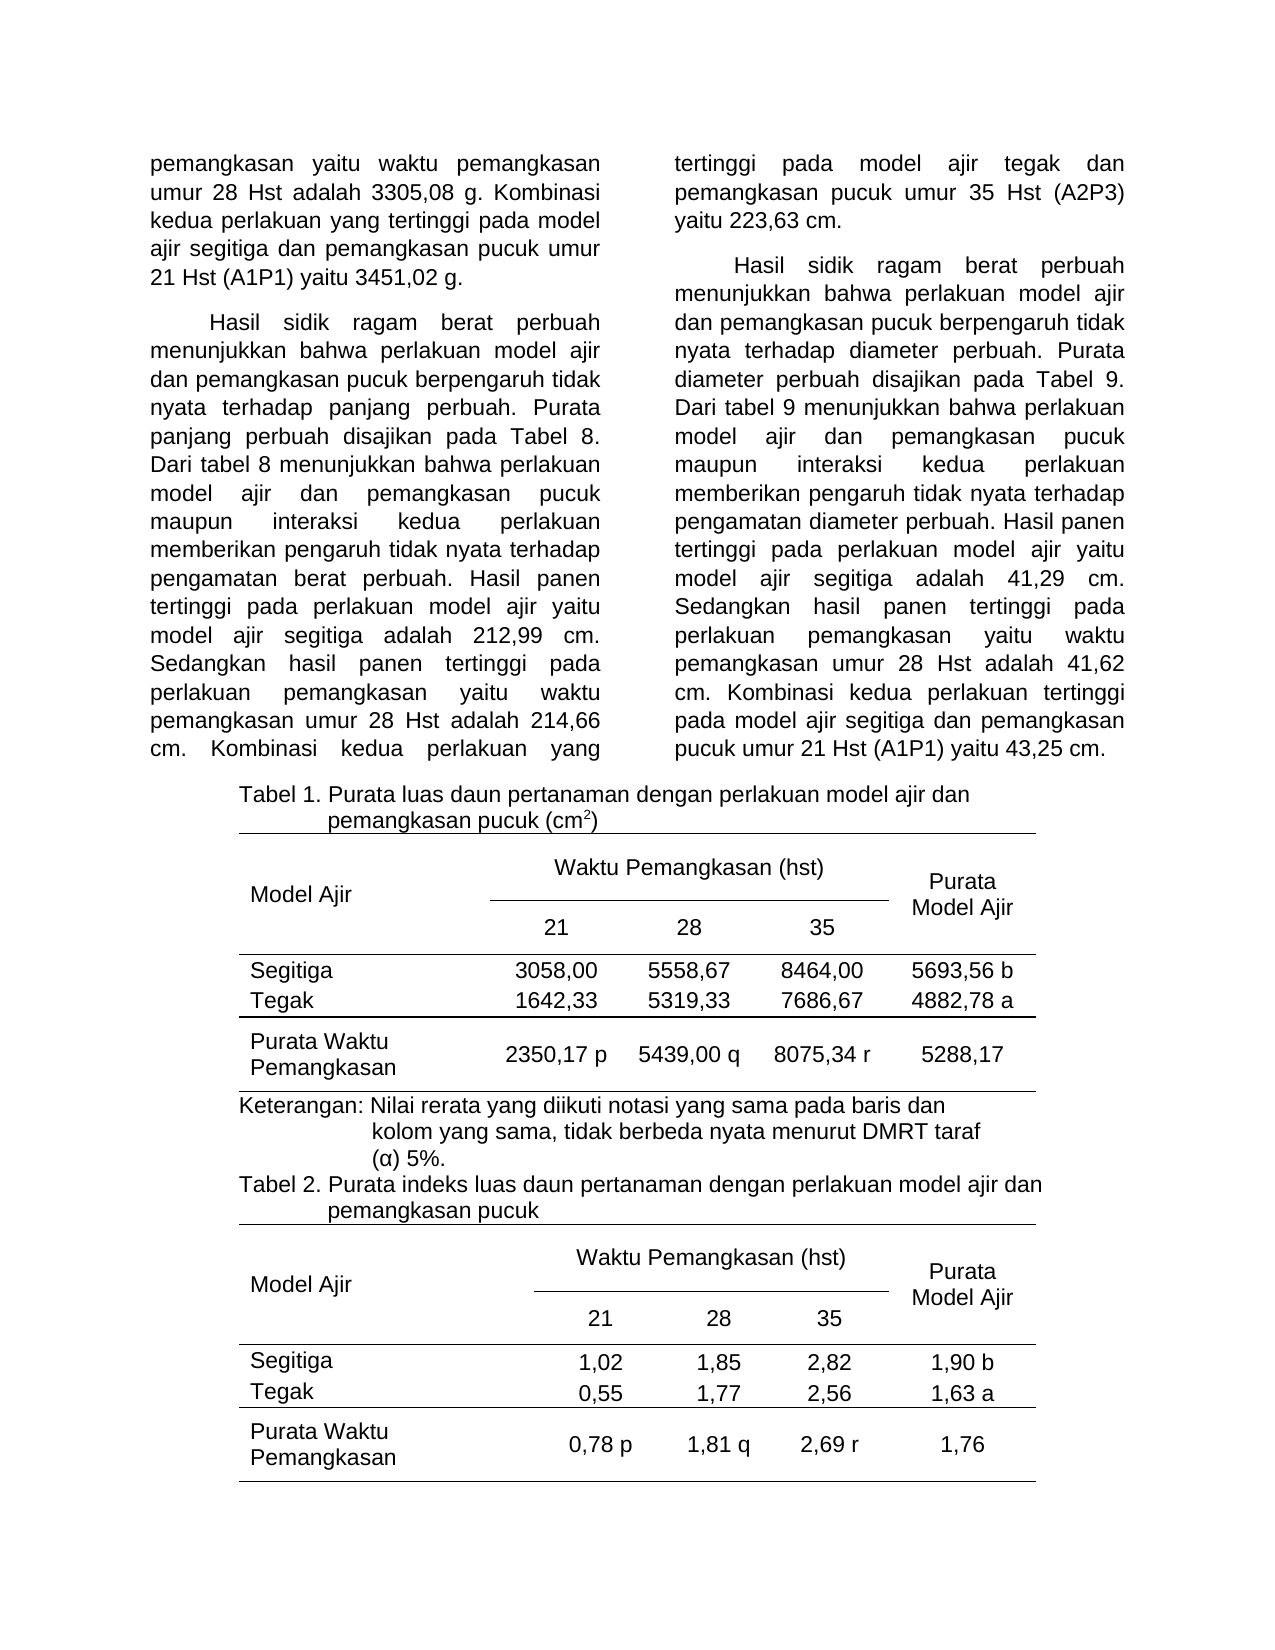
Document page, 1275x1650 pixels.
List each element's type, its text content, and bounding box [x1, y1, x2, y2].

table_cell 5319,33 [623, 985, 756, 1016]
list (α) 5%. [372, 1144, 1125, 1171]
table_cell 8464,00 [756, 955, 888, 985]
table_header Waktu Pemangkasan (hst) [490, 834, 888, 900]
table_cell 1,76 [889, 1408, 1036, 1481]
table_cell 7686,67 [756, 985, 888, 1016]
table_cell 1,63 a [889, 1375, 1036, 1407]
table_cell 0,78 p [534, 1408, 667, 1481]
table_cell 21 [490, 901, 623, 954]
table_cell Purata Waktu Pemangkasan [239, 1018, 490, 1091]
list Tabel 2. Purata indeks luas daun pertanaman dengan perlakuan model ajir dan [239, 1171, 1125, 1197]
table_header Purata Model Ajir [889, 1225, 1036, 1344]
table_header Model Ajir [239, 1225, 534, 1344]
table_cell 5439,00 q [623, 1018, 756, 1091]
table_cell 35 [756, 901, 888, 954]
table_cell 1,77 [667, 1375, 770, 1407]
table_cell 0,55 [534, 1375, 667, 1407]
table_cell Segitiga [239, 955, 490, 985]
text Hasil sidik ragam berat perbuah menunjukkan bahwa perlakuan model ajir dan pemangkasan pucuk berpengaruh tidak nyata terhadap diameter perbuah. Purata diameter perbuah disajikan pada Tabel 9. Dari tabel 9 menunjukkan bahwa perlakuan model ajir dan pemangkasan pucuk maupun interaksi kedua perlakuan memberikan pengaruh tidak nyata terhadap pengamatan diameter perbuah. Hasil panen tertinggi pada perlakuan model ajir yaitu model ajir segitiga adalah 41,29 cm. Sedangkan hasil panen tertinggi pada perlakuan pemangkasan yaitu waktu pemangkasan umur 28 Hst adalah 41,62 cm. Kombinasi kedua perlakuan tertinggi pada model ajir segitiga dan pemangkasan pucuk umur 21 Hst (A1P1) yaitu 43,25 cm. [674, 252, 1125, 762]
table_cell Segitiga [239, 1345, 534, 1375]
table_cell 1642,33 [490, 985, 623, 1016]
table_cell 8075,34 r [756, 1018, 888, 1091]
table_cell Tegak [239, 1375, 534, 1407]
table_cell 4882,78 a [889, 985, 1036, 1016]
table_cell 5288,17 [889, 1018, 1036, 1091]
table_cell 2,69 r [770, 1408, 888, 1481]
list Tabel 1. Purata luas daun pertanaman dengan perlakuan model ajir dan [179, 781, 1125, 807]
table_header Model Ajir [239, 834, 490, 954]
list kolom yang sama, tidak berbeda nyata menurut DMRT taraf [372, 1118, 1125, 1144]
table_cell 1,81 q [667, 1408, 770, 1481]
list Keterangan: Nilai rerata yang diikuti notasi yang sama pada baris dan [239, 1092, 1125, 1118]
table_cell 3058,00 [490, 955, 623, 985]
table_cell 2,56 [770, 1375, 888, 1407]
table_cell Purata Waktu Pemangkasan [239, 1408, 534, 1481]
table_cell 35 [770, 1292, 888, 1344]
table_cell 1,90 b [889, 1345, 1036, 1375]
list pemangkasan pucuk [327, 1197, 1125, 1223]
text Hasil sidik ragam berat perbuah menunjukkan bahwa perlakuan model ajir dan pemangkasan pucuk berpengaruh tidak nyata terhadap panjang perbuah. Purata panjang perbuah disajikan pada Tabel 8. Dari tabel 8 menunjukkan bahwa perlakuan model ajir dan pemangkasan pucuk maupun interaksi kedua perlakuan memberikan pengaruh tidak nyata terhadap pengamatan berat perbuah. Hasil panen tertinggi pada perlakuan model ajir yaitu model ajir segitiga adalah 212,99 cm. Sedangkan hasil panen tertinggi pada perlakuan pemangkasan yaitu waktu pemangkasan umur 28 Hst adalah 214,66 cm. Kombinasi kedua perlakuan yang tertinggi pada model ajir tegak dan pemangkasan pucuk umur 35 Hst (A2P3) yaitu 223,63 cm. [150, 309, 601, 762]
table_cell 2,82 [770, 1345, 888, 1375]
table_cell 28 [623, 901, 756, 954]
table_header Waktu Pemangkasan (hst) [534, 1225, 888, 1291]
table_cell 2350,17 p [490, 1018, 623, 1091]
table_cell Tegak [239, 985, 490, 1016]
table_cell 5558,67 [623, 955, 756, 985]
table_cell 28 [667, 1292, 770, 1344]
table_cell 5693,56 b [889, 955, 1036, 985]
table_cell 21 [534, 1292, 667, 1344]
table_cell 1,02 [534, 1345, 667, 1375]
list pemangkasan pucuk (cm2) [327, 807, 1125, 833]
table_header Purata Model Ajir [889, 834, 1036, 954]
table_cell 1,85 [667, 1345, 770, 1375]
